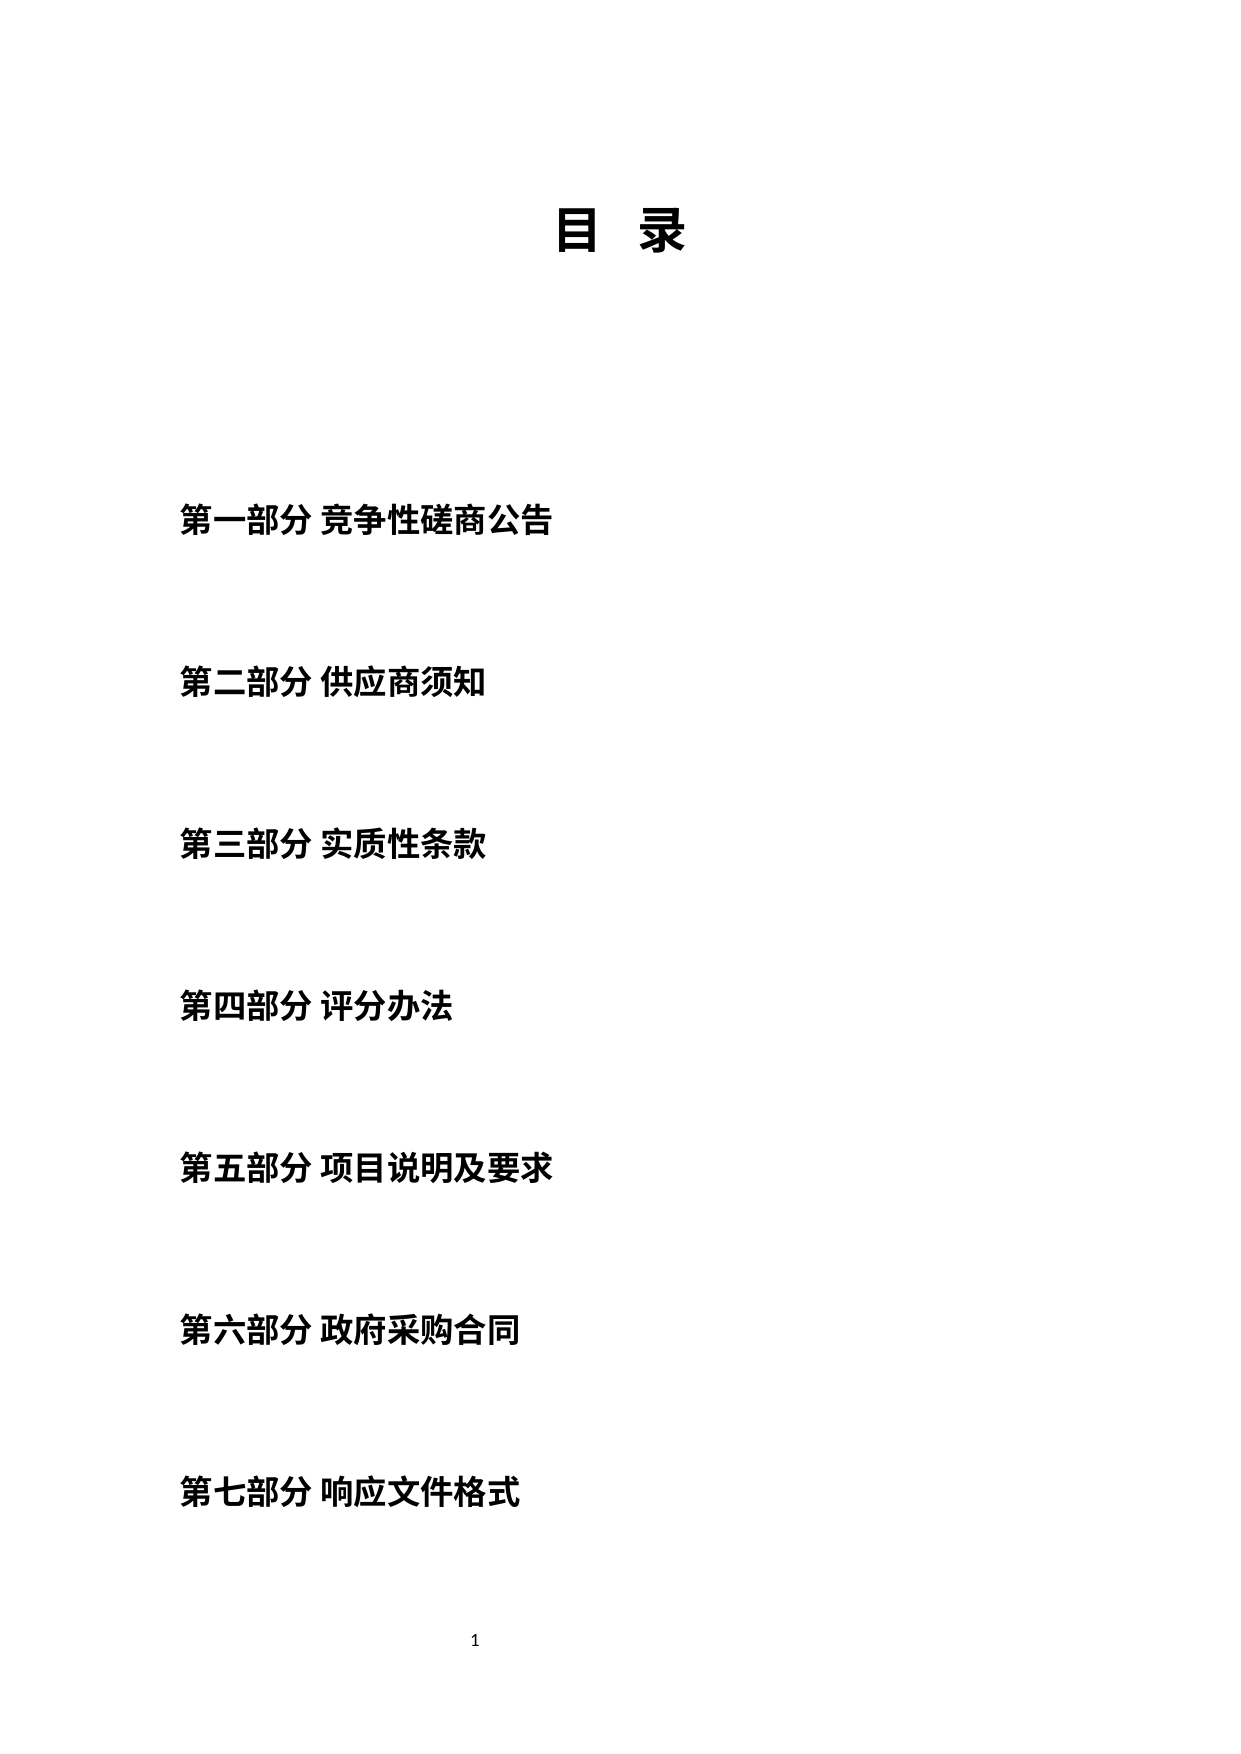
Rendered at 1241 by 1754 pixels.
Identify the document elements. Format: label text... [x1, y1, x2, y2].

text 目 录 [112, 178, 1128, 276]
text 第五部分 项目说明及要求 [112, 1134, 1128, 1199]
text 第三部分 实质性条款 [112, 810, 1128, 875]
text 第六部分 政府采购合同 [112, 1296, 1128, 1361]
text 第一部分 竞争性磋商公告 [112, 486, 1128, 551]
text 第四部分 评分办法 [112, 972, 1128, 1037]
text 第二部分 供应商须知 [112, 648, 1128, 713]
text 第七部分 响应文件格式 [112, 1458, 1128, 1523]
